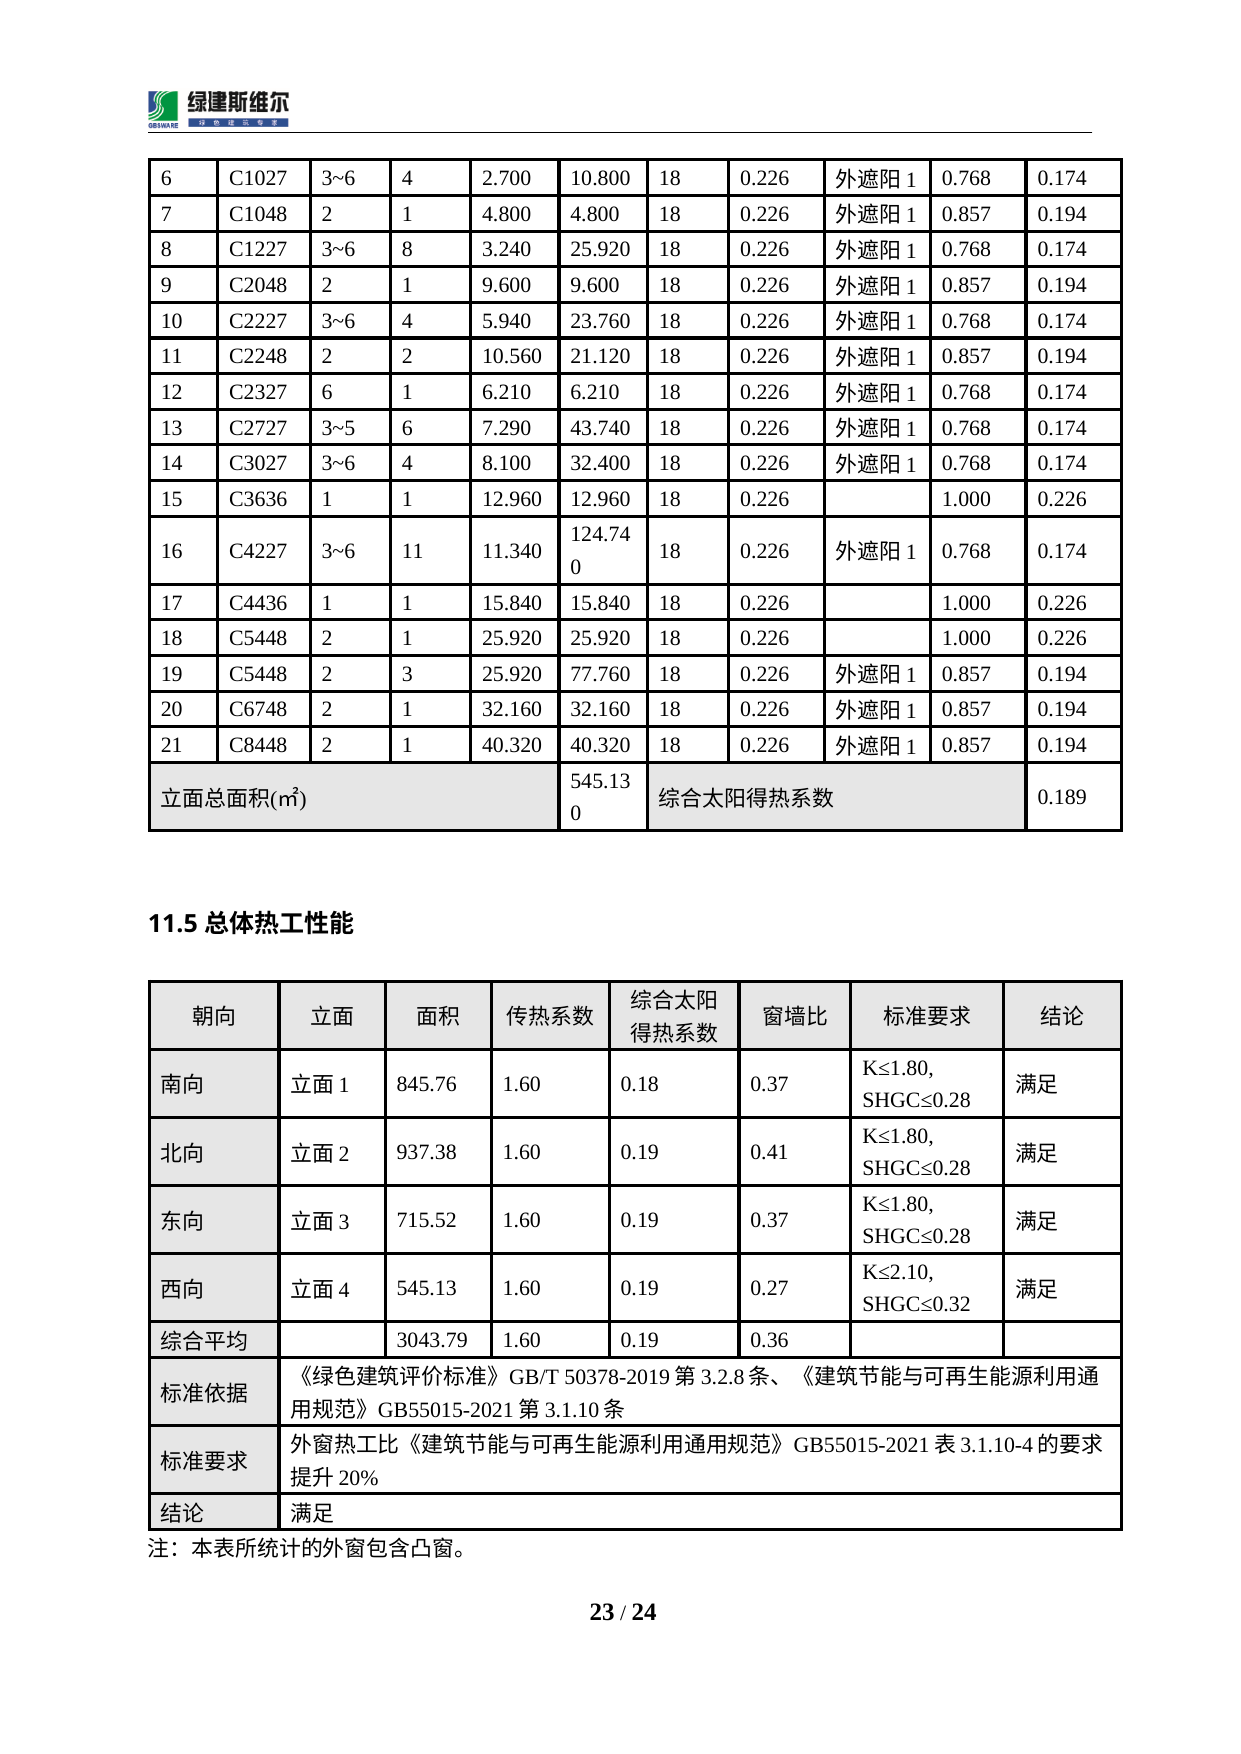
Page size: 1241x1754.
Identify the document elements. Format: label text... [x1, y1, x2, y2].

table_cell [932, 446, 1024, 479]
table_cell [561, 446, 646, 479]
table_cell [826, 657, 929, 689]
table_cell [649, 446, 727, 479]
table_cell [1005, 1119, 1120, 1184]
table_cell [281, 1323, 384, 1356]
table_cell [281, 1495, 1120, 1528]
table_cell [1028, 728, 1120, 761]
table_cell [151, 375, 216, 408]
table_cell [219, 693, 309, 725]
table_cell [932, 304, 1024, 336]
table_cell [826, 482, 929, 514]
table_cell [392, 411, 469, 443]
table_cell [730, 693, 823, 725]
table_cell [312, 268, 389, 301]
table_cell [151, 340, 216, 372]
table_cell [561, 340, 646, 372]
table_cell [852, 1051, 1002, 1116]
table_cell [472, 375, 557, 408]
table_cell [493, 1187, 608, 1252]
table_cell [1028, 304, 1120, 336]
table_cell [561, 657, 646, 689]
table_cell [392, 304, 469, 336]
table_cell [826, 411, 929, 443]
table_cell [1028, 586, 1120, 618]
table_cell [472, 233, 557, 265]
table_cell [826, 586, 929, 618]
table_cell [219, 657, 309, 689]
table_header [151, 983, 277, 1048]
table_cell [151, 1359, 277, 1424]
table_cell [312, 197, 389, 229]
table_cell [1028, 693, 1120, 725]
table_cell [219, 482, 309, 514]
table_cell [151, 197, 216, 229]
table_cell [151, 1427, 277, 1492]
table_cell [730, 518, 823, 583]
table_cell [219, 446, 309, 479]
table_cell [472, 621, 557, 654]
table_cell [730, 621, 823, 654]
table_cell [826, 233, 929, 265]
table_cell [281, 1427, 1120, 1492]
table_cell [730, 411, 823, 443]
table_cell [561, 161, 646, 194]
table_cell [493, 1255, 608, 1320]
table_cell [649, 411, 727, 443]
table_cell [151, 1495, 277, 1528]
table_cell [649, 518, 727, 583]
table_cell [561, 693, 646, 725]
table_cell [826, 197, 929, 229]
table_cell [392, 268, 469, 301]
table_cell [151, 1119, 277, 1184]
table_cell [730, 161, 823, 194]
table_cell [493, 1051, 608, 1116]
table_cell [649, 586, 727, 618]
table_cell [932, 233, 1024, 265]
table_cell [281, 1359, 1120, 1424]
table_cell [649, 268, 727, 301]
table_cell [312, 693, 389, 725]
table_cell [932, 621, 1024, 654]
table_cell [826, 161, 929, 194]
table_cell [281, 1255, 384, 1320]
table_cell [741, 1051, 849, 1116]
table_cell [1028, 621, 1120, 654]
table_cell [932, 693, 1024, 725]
text 注：本表所统计的外窗包含凸窗。 [148, 1531, 1092, 1563]
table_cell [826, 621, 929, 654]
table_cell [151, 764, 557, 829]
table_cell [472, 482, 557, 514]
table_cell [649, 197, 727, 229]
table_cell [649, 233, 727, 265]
picture [147, 88, 290, 130]
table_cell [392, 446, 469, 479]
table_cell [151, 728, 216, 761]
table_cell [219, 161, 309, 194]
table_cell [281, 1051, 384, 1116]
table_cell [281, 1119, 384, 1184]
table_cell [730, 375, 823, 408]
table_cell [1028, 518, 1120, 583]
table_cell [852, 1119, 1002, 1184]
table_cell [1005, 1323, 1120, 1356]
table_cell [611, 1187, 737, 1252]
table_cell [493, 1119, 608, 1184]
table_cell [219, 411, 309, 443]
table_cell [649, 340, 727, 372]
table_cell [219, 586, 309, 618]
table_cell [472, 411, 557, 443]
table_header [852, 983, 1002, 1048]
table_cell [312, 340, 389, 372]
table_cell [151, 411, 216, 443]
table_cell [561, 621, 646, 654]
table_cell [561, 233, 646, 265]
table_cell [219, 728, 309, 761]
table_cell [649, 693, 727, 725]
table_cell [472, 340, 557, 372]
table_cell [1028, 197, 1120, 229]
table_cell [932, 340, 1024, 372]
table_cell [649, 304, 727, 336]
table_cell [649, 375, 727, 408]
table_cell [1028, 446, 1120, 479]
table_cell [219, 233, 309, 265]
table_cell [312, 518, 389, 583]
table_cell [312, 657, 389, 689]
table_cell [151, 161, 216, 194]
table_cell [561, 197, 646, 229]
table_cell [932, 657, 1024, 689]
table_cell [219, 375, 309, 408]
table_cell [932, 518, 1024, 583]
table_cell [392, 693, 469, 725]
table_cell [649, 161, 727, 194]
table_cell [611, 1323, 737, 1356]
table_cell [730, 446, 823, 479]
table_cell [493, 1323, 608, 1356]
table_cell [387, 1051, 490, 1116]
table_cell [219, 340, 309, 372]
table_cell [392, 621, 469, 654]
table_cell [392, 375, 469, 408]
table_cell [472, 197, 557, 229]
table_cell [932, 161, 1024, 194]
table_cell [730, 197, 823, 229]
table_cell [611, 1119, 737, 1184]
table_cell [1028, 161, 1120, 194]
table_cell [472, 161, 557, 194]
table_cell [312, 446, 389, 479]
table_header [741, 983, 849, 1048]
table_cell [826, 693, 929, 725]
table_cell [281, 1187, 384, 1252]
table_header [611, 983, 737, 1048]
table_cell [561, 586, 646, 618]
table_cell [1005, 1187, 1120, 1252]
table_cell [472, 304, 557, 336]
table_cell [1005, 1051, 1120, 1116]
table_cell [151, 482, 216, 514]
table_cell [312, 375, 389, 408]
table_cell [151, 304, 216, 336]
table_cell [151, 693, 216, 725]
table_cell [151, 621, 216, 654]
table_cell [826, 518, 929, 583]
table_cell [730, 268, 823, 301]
subtitle 总体热工性能 [148, 889, 1092, 954]
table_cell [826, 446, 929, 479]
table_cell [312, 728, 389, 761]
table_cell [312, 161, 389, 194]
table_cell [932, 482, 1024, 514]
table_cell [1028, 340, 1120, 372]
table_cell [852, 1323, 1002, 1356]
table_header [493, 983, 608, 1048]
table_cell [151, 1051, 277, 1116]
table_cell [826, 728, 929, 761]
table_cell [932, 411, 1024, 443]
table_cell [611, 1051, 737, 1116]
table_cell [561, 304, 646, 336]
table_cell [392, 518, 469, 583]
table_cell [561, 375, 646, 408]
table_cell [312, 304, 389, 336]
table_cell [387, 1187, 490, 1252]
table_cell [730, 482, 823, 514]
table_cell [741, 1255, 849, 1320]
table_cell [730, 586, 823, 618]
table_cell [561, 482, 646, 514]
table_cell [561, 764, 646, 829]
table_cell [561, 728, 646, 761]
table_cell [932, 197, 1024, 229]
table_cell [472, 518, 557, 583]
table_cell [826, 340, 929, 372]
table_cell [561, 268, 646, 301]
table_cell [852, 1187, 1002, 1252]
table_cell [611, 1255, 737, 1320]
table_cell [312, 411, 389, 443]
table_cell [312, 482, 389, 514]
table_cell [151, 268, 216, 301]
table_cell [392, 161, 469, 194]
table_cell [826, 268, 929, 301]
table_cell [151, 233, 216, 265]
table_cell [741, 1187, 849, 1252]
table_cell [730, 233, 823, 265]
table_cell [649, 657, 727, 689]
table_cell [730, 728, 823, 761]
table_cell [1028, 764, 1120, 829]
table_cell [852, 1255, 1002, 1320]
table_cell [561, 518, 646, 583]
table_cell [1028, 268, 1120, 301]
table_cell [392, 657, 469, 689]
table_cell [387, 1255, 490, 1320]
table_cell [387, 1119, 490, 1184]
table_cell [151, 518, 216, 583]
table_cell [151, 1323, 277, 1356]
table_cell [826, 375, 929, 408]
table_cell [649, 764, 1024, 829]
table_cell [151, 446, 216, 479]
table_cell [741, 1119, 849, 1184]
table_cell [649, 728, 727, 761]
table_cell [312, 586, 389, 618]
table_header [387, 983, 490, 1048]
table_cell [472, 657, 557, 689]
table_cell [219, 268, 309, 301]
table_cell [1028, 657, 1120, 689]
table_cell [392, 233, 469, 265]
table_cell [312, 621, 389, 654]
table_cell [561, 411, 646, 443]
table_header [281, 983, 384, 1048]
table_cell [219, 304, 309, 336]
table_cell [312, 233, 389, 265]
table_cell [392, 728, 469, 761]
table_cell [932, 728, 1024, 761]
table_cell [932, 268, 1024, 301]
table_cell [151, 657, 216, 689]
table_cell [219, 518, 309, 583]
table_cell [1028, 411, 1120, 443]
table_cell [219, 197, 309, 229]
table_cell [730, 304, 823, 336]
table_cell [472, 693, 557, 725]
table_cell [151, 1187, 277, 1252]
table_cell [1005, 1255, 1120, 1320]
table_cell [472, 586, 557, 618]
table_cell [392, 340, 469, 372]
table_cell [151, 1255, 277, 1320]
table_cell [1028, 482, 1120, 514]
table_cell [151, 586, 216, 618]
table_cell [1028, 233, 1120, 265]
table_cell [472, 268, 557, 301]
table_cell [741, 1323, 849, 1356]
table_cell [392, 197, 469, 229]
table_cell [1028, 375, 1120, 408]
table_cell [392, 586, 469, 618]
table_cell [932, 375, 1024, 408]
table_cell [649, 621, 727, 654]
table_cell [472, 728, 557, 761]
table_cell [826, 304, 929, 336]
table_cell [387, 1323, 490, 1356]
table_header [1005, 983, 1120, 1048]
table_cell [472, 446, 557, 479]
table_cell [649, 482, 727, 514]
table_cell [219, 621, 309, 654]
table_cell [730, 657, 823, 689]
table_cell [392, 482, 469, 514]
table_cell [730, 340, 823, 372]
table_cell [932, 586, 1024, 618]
